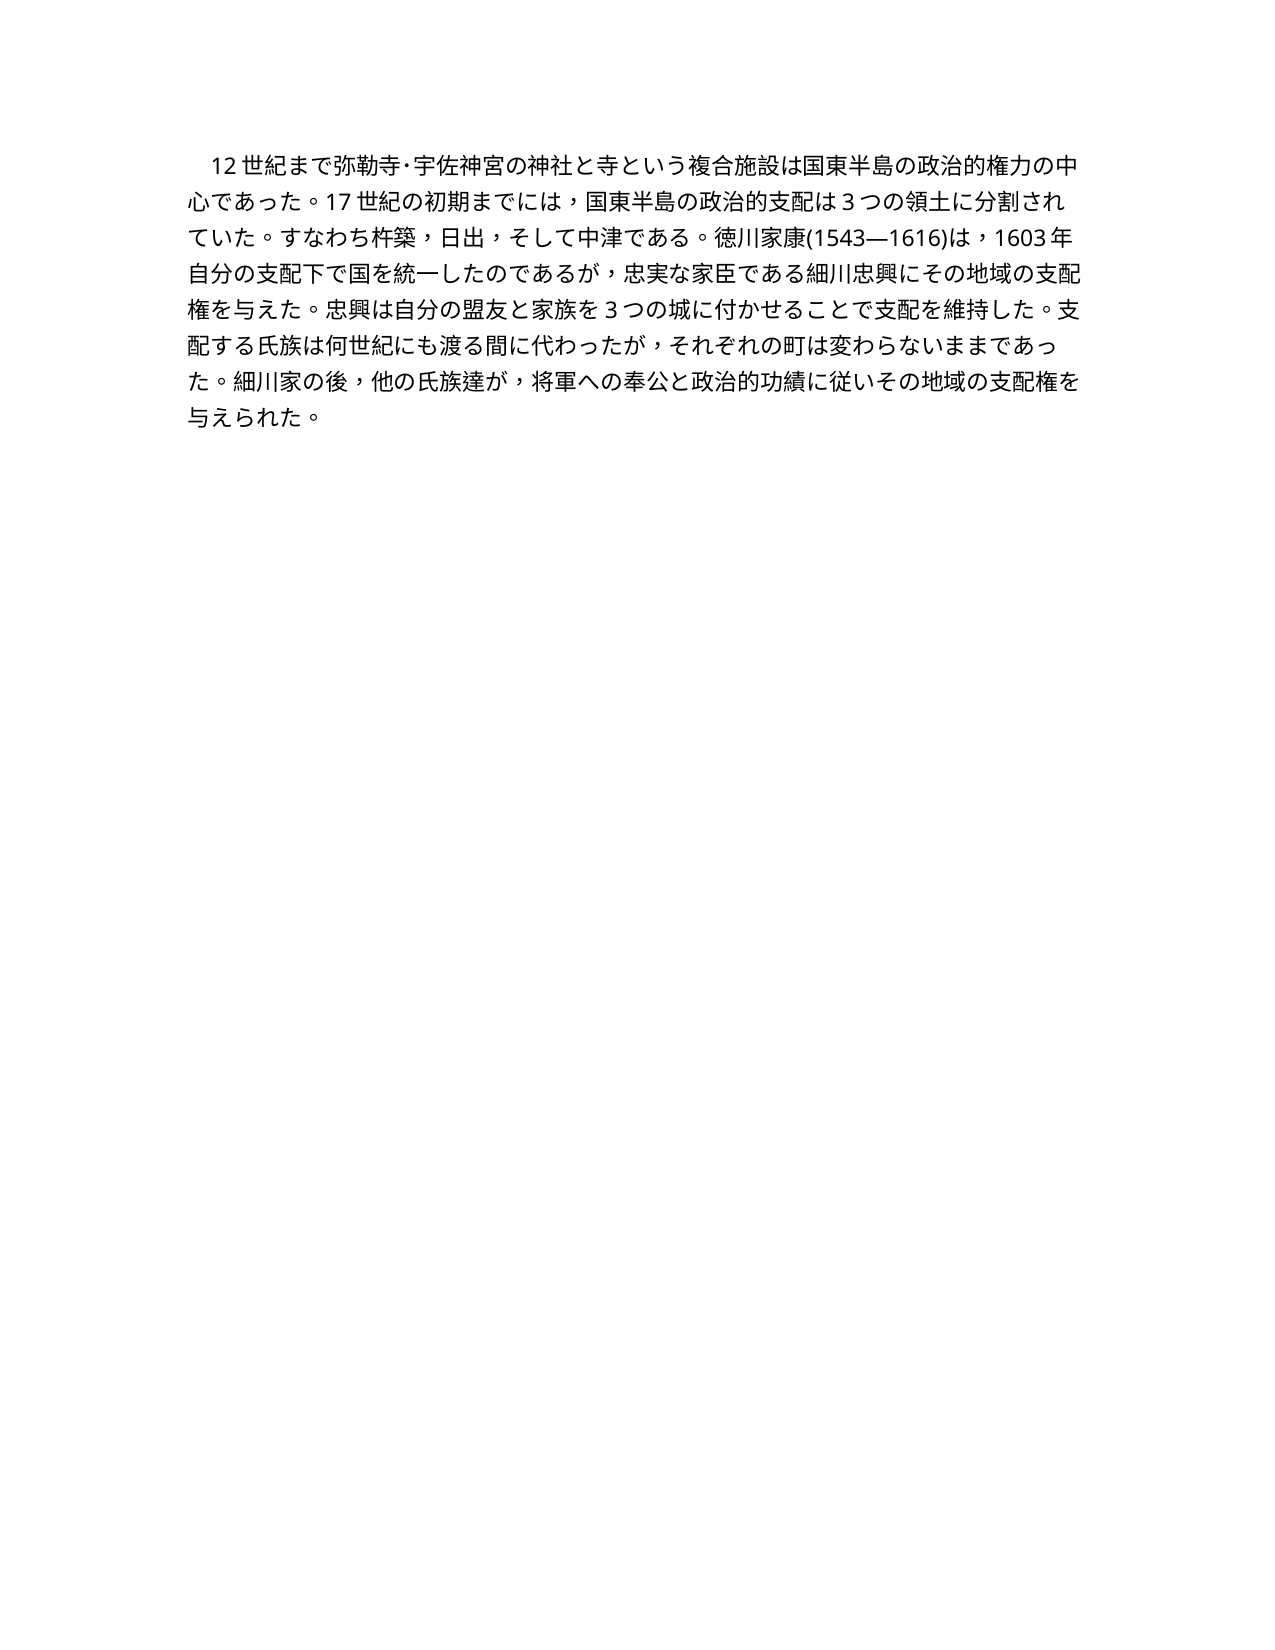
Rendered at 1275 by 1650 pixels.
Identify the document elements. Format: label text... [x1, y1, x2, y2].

text 12世紀まで弥勒寺･宇佐神宮の神社と寺という複合施設は国東半島の政治的権力の中心であった。17世紀の初期までには，国東半島の政治的支配は3つの領土に分割されていた。すなわち杵築，日出，そして中津である。徳川家康(1543—1616)は，1603年自分の支配下で国を統一したのであるが，忠実な家臣である細川忠興にその地域の支配権を与えた。忠興は自分の盟友と家族を3つの城に付かせることで支配を維持した。支配する氏族は何世紀にも渡る間に代わったが，それぞれの町は変わらないままであった。細川家の後，他の氏族達が，将軍への奉公と政治的功績に従いその地域の支配権を与えられた。 [187, 150, 1087, 433]
